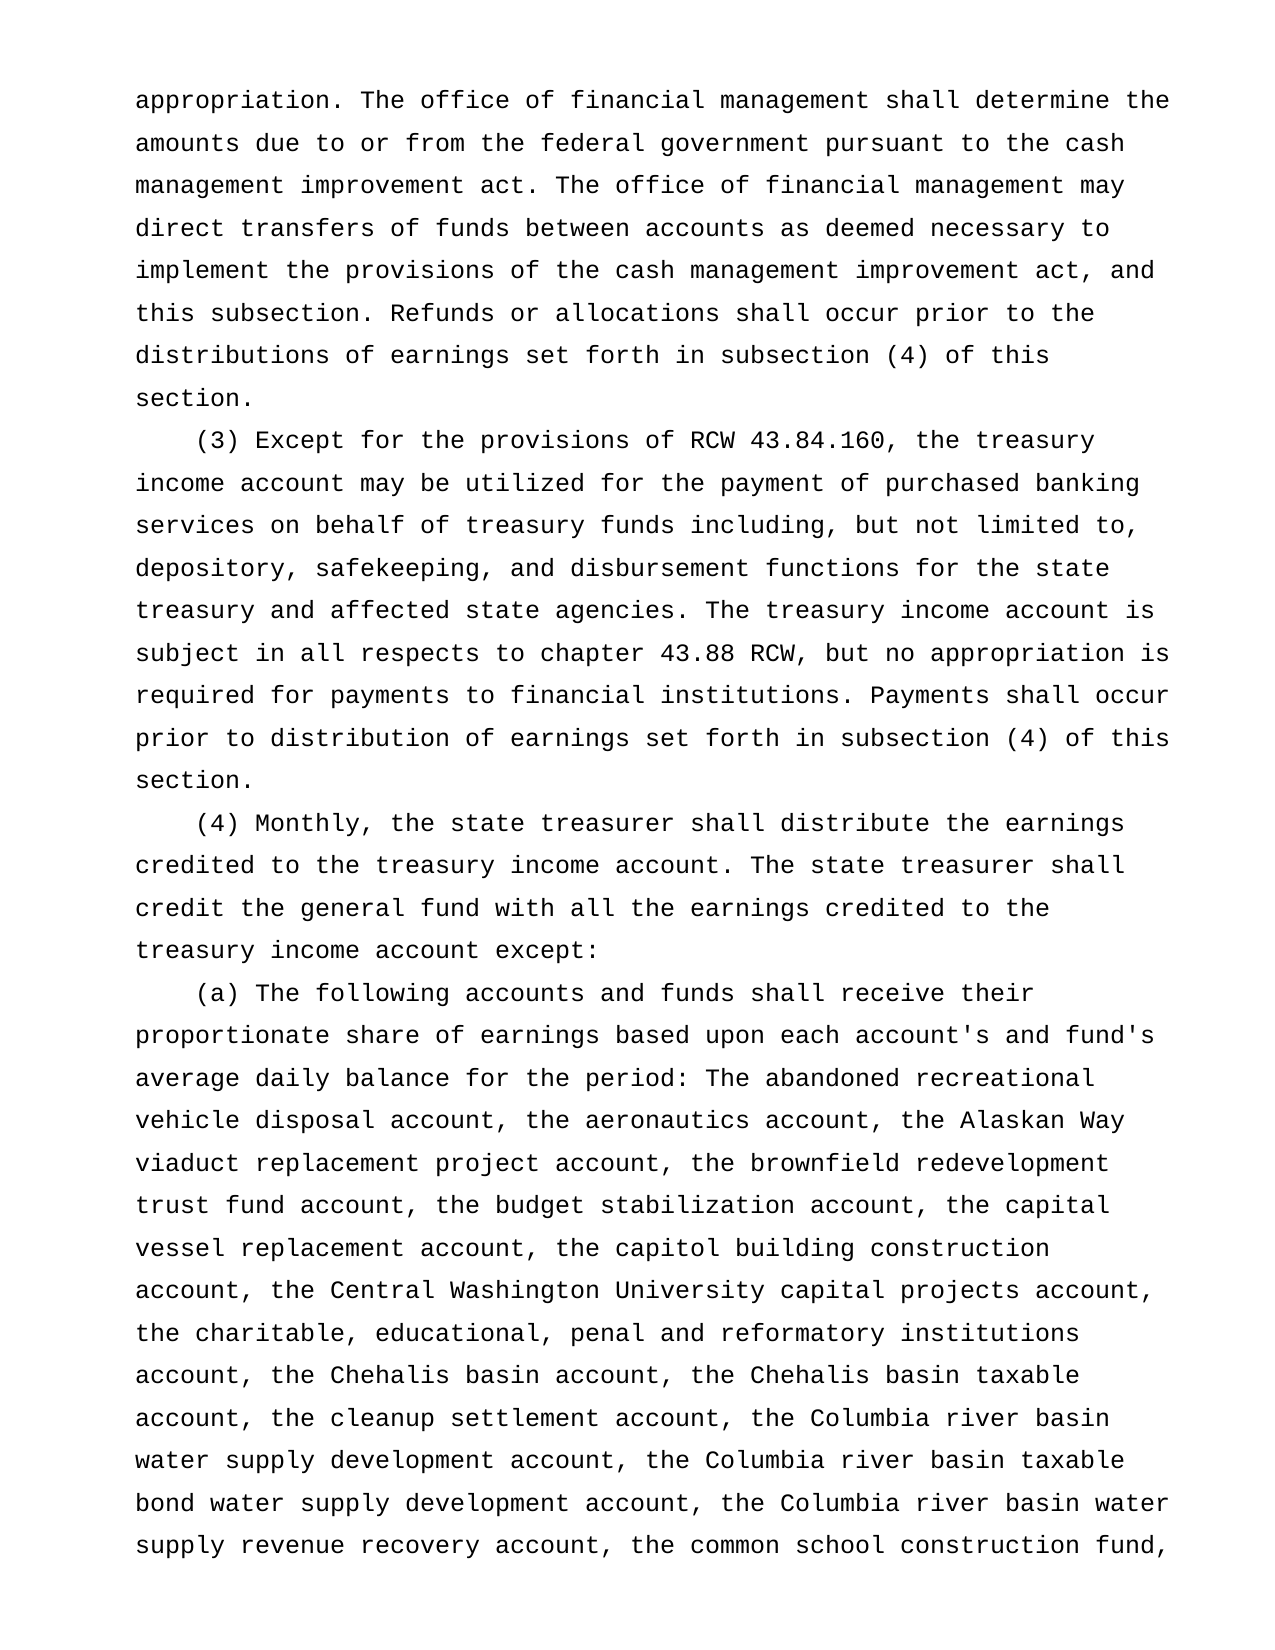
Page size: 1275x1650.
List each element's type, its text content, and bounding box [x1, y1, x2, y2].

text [135, 967, 1170, 1562]
text (3) Except for the provisions of RCW 43.84.160, the treasury income account may be utilized for the payment of purchased banking services on behalf of treasury funds including, but not limited to, depository, safekeeping, and disbursement functions for the state treasury and affected state agencies. The treasury income account is subject in all respects to chapter 43.88 RCW, but no appropriation is required for payments to financial institutions. Payments shall occur prior to distribution of earnings set forth in subsection (4) of this section. [135, 415, 1170, 797]
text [135, 75, 1170, 415]
text (4) Monthly, the state treasurer shall distribute the earnings credited to the treasury income account. The state treasurer shall credit the general fund with all the earnings credited to the treasury income account except: [135, 797, 1170, 967]
